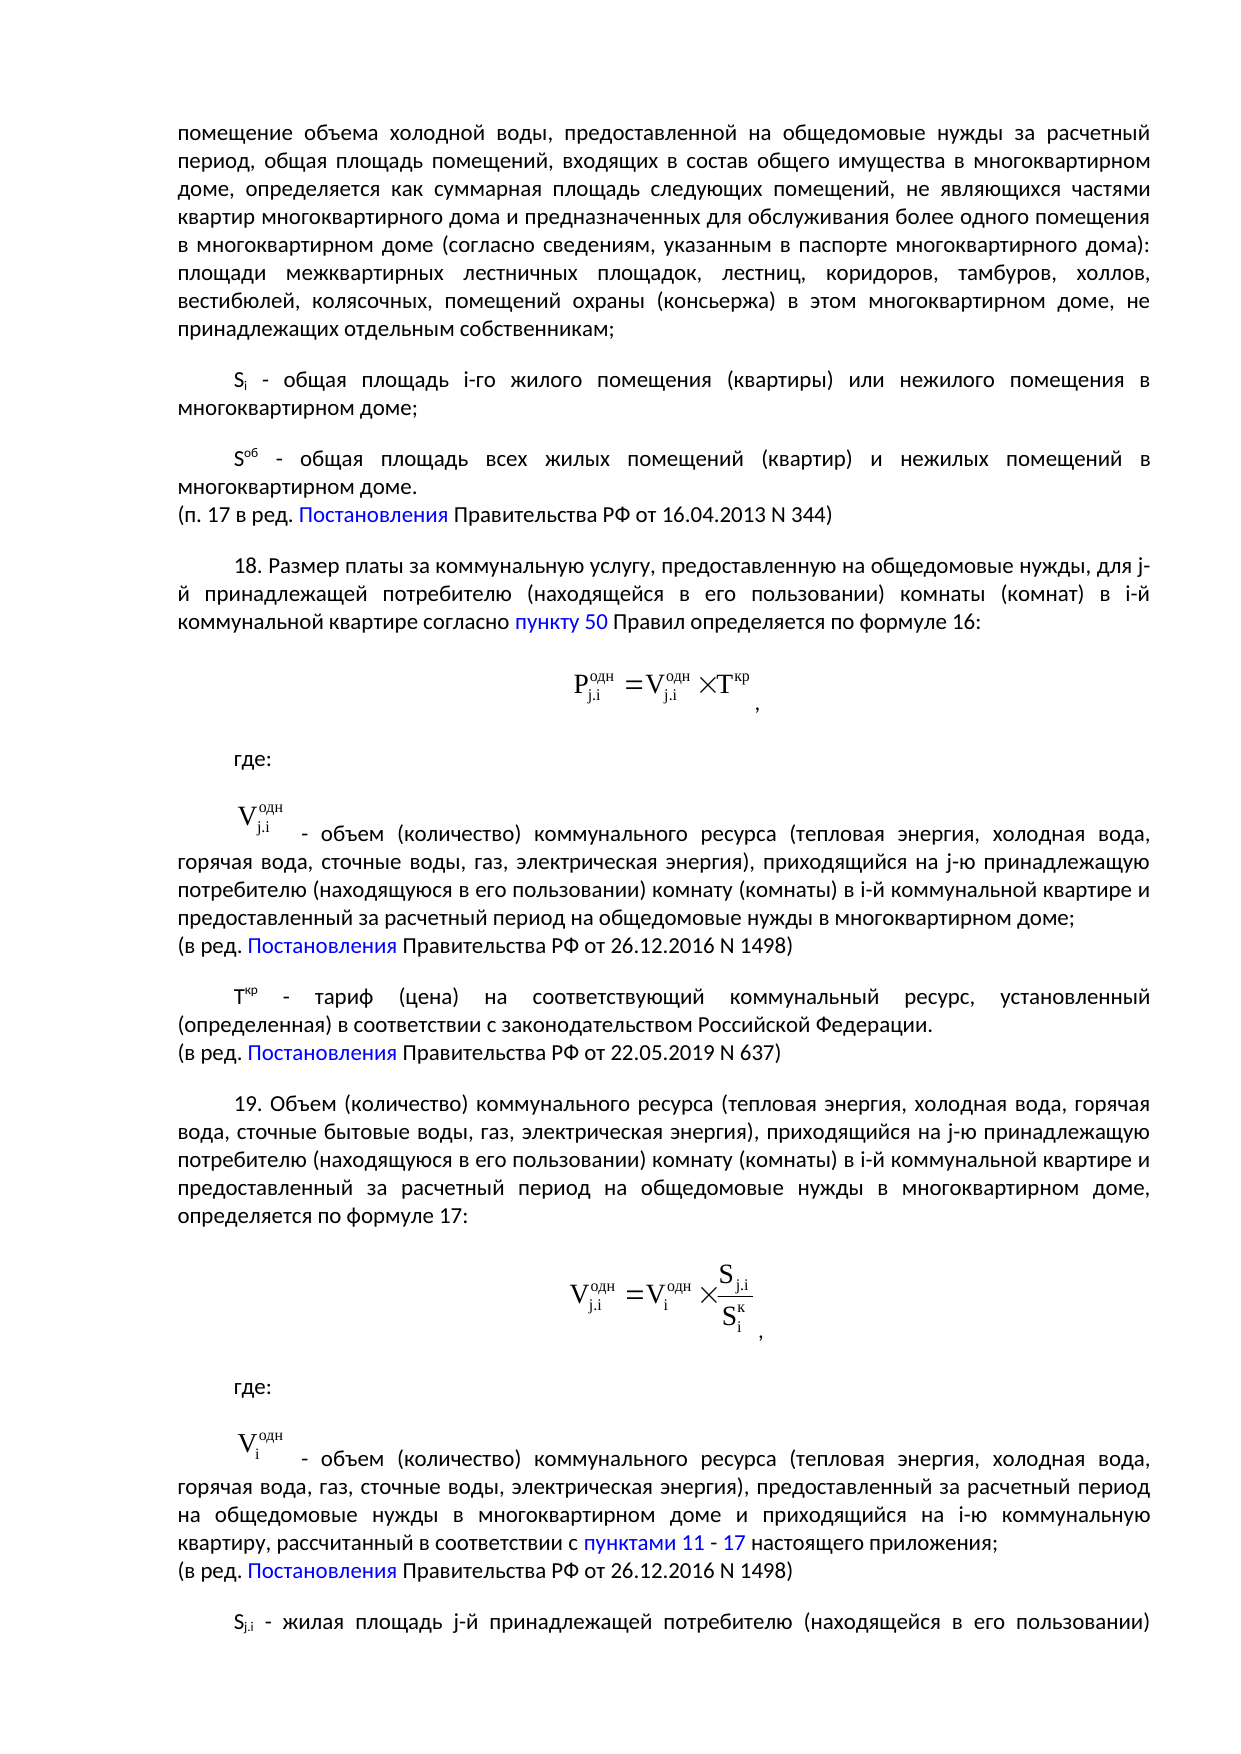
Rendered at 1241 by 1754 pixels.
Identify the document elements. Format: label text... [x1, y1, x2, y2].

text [177, 118, 1152, 342]
text , [177, 1257, 1152, 1344]
text - объем (количество) коммунального ресурса (тепловая энергия, холодная вода, горячая вода, газ, сточные воды, электрическая энергия), предоставленный за расчетный период на общедомовые нужды в многоквартирном доме и приходящийся на i-ю коммунальную квартиру, рассчитанный в соответствии с пунктами 11 - 17 настоящего приложения; [177, 1423, 1152, 1556]
text (п. 17 в ред. Постановления Правительства РФ от 16.04.2013 N 344) [177, 500, 1152, 528]
text Si - общая площадь i-го жилого помещения (квартиры) или нежилого помещения в многоквартирном доме; [177, 365, 1152, 421]
text 18. Размер платы за коммунальную услугу, предоставленную на общедомовые нужды, для j-й принадлежащей потребителю (находящейся в его пользовании) комнаты (комнат) в i-й коммунальной квартире согласно пункту 50 Правил определяется по формуле 16: [177, 551, 1152, 635]
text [177, 1607, 1152, 1635]
text - объем (количество) коммунального ресурса (тепловая энергия, холодная вода, горячая вода, сточные воды, газ, электрическая энергия), приходящийся на j-ю принадлежащую потребителю (находящуюся в его пользовании) комнату (комнаты) в i-й коммунальной квартире и предоставленный за расчетный период на общедомовые нужды в многоквартирном доме; [177, 794, 1152, 931]
text Sоб - общая площадь всех жилых помещений (квартир) и нежилых помещений в многоквартирном доме. [177, 444, 1152, 500]
text (в ред. Постановления Правительства РФ от 26.12.2016 N 1498) [177, 1556, 1152, 1584]
text (в ред. Постановления Правительства РФ от 26.12.2016 N 1498) [177, 931, 1152, 959]
text 19. Объем (количество) коммунального ресурса (тепловая энергия, холодная вода, горячая вода, сточные бытовые воды, газ, электрическая энергия), приходящийся на j-ю принадлежащую потребителю (находящуюся в его пользовании) комнату (комнаты) в i-й коммунальной квартире и предоставленный за расчетный период на общедомовые нужды в многоквартирном доме, определяется по формуле 17: [177, 1089, 1152, 1229]
text где: [177, 744, 1152, 772]
text , [177, 663, 1152, 716]
text (в ред. Постановления Правительства РФ от 22.05.2019 N 637) [177, 1038, 1152, 1066]
text Ткр - тариф (цена) на соответствующий коммунальный ресурс, установленный (определенная) в соответствии с законодательством Российской Федерации. [177, 982, 1152, 1038]
text где: [177, 1372, 1152, 1400]
